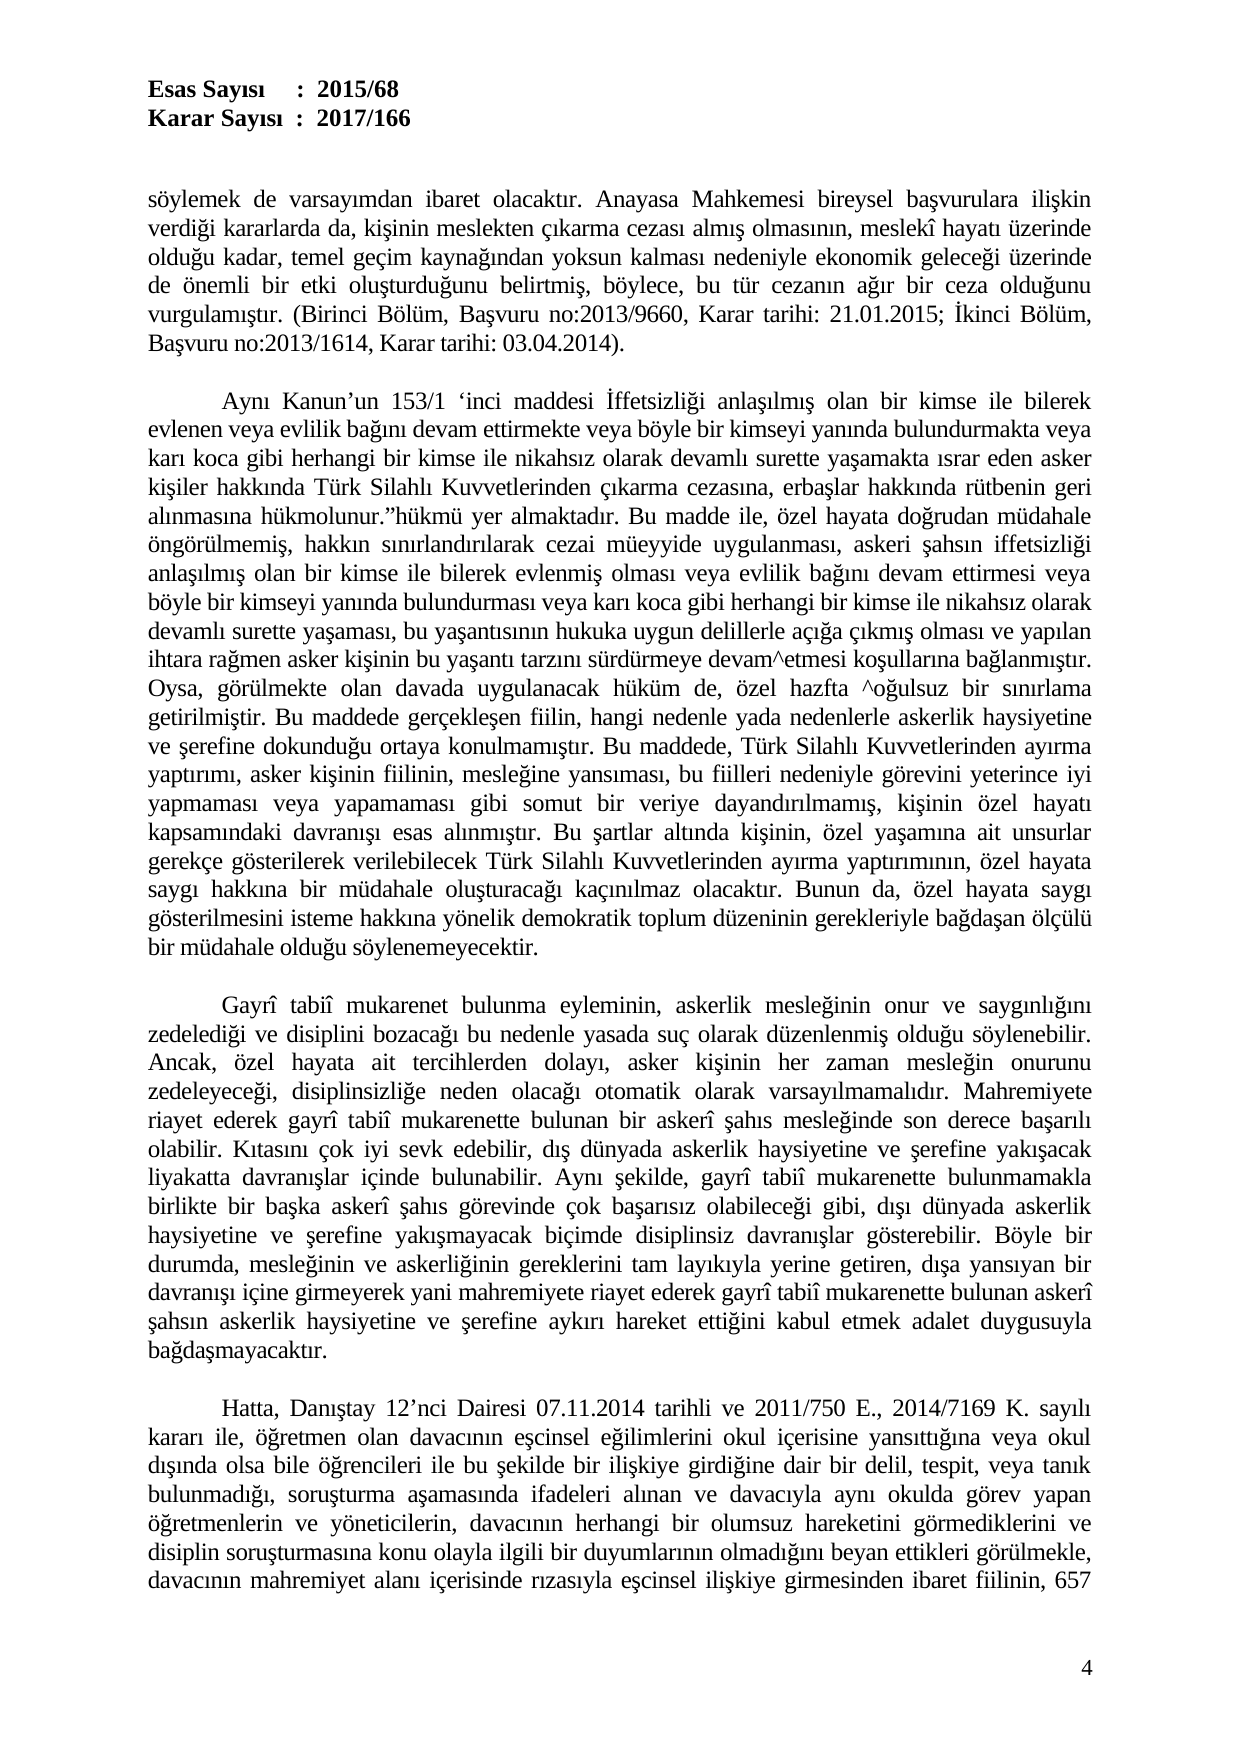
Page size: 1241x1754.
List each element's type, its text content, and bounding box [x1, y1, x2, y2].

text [148, 1393, 1093, 1594]
text Gayrî tabiî mukarenet bulunma eyleminin, askerlik mesleğinin onur ve saygınlığını zedelediği ve disiplini bozacağı bu nedenle yasada suç olarak düzenlenmiş olduğu söylenebilir. Ancak, özel hayata ait tercihlerden dolayı, asker kişinin her zaman mesleğin onurunu zedeleyeceği, disiplinsizliğe neden olacağı otomatik olarak varsayılmamalıdır. Mahremiyete riayet ederek gayrî tabiî mukarenette bulunan bir askerî şahıs mesleğinde son derece başarılı olabilir. Kıtasını çok iyi sevk edebilir, dış dünyada askerlik haysiyetine ve şerefine yakışacak liyakatta davranışlar içinde bulunabilir. Aynı şekilde, gayrî tabiî mukarenette bulunmamakla birlikte bir başka askerî şahıs görevinde çok başarısız olabileceği gibi, dışı dünyada askerlik haysiyetine ve şerefine yakışmayacak biçimde disiplinsiz davranışlar gösterebilir. Böyle bir durumda, mesleğinin ve askerliğinin gereklerini tam layıkıyla yerine getiren, dışa yansıyan bir davranışı içine girmeyerek yani mahremiyete riayet ederek gayrî tabiî mukarenette bulunan askerî şahsın askerlik haysiyetine ve şerefine aykırı hareket ettiğini kabul etmek adalet duygusuyla bağdaşmayacaktır. [148, 990, 1093, 1364]
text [148, 184, 1093, 357]
text Aynı Kanun’un 153/1 ‘inci maddesi İffetsizliği anlaşılmış olan bir kimse ile bilerek evlenen veya evlilik bağını devam ettirmekte veya böyle bir kimseyi yanında bulundurmakta veya karı koca gibi herhangi bir kimse ile nikahsız olarak devamlı surette yaşamakta ısrar eden asker kişiler hakkında Türk Silahlı Kuvvetlerinden çıkarma cezasına, erbaşlar hakkında rütbenin geri alınmasına hükmolunur.”hükmü yer almaktadır. Bu madde ile, özel hayata doğrudan müdahale öngörülmemiş, hakkın sınırlandırılarak cezai müeyyide uygulanması, askeri şahsın iffetsizliği anlaşılmış olan bir kimse ile bilerek evlenmiş olması veya evlilik bağını devam ettirmesi veya böyle bir kimseyi yanında bulundurması veya karı koca gibi herhangi bir kimse ile nikahsız olarak devamlı surette yaşaması, bu yaşantısının hukuka uygun delillerle açığa çıkmış olması ve yapılan ihtara rağmen asker kişinin bu yaşantı tarzını sürdürmeye devam^etmesi koşullarına bağlanmıştır. Oysa, görülmekte olan davada uygulanacak hüküm de, özel hazfta ^oğulsuz bir sınırlama getirilmiştir. Bu maddede gerçekleşen fiilin, hangi nedenle yada nedenlerle askerlik haysiyetine ve şerefine dokunduğu ortaya konulmamıştır. Bu maddede, Türk Silahlı Kuvvetlerinden ayırma yaptırımı, asker kişinin fiilinin, mesleğine yansıması, bu fiilleri nedeniyle görevini yeterince iyi yapmaması veya yapamaması gibi somut bir veriye dayandırılmamış, kişinin özel hayatı kapsamındaki davranışı esas alınmıştır. Bu şartlar altında kişinin, özel yaşamına ait unsurlar gerekçe gösterilerek verilebilecek Türk Silahlı Kuvvetlerinden ayırma yaptırımının, özel hayata saygı hakkına bir müdahale oluşturacağı kaçınılmaz olacaktır. Bunun da, özel hayata saygı gösterilmesini isteme hakkına yönelik demokratik toplum düzeninin gerekleriyle bağdaşan ölçülü bir müdahale olduğu söylenemeyecektir. [148, 386, 1093, 961]
